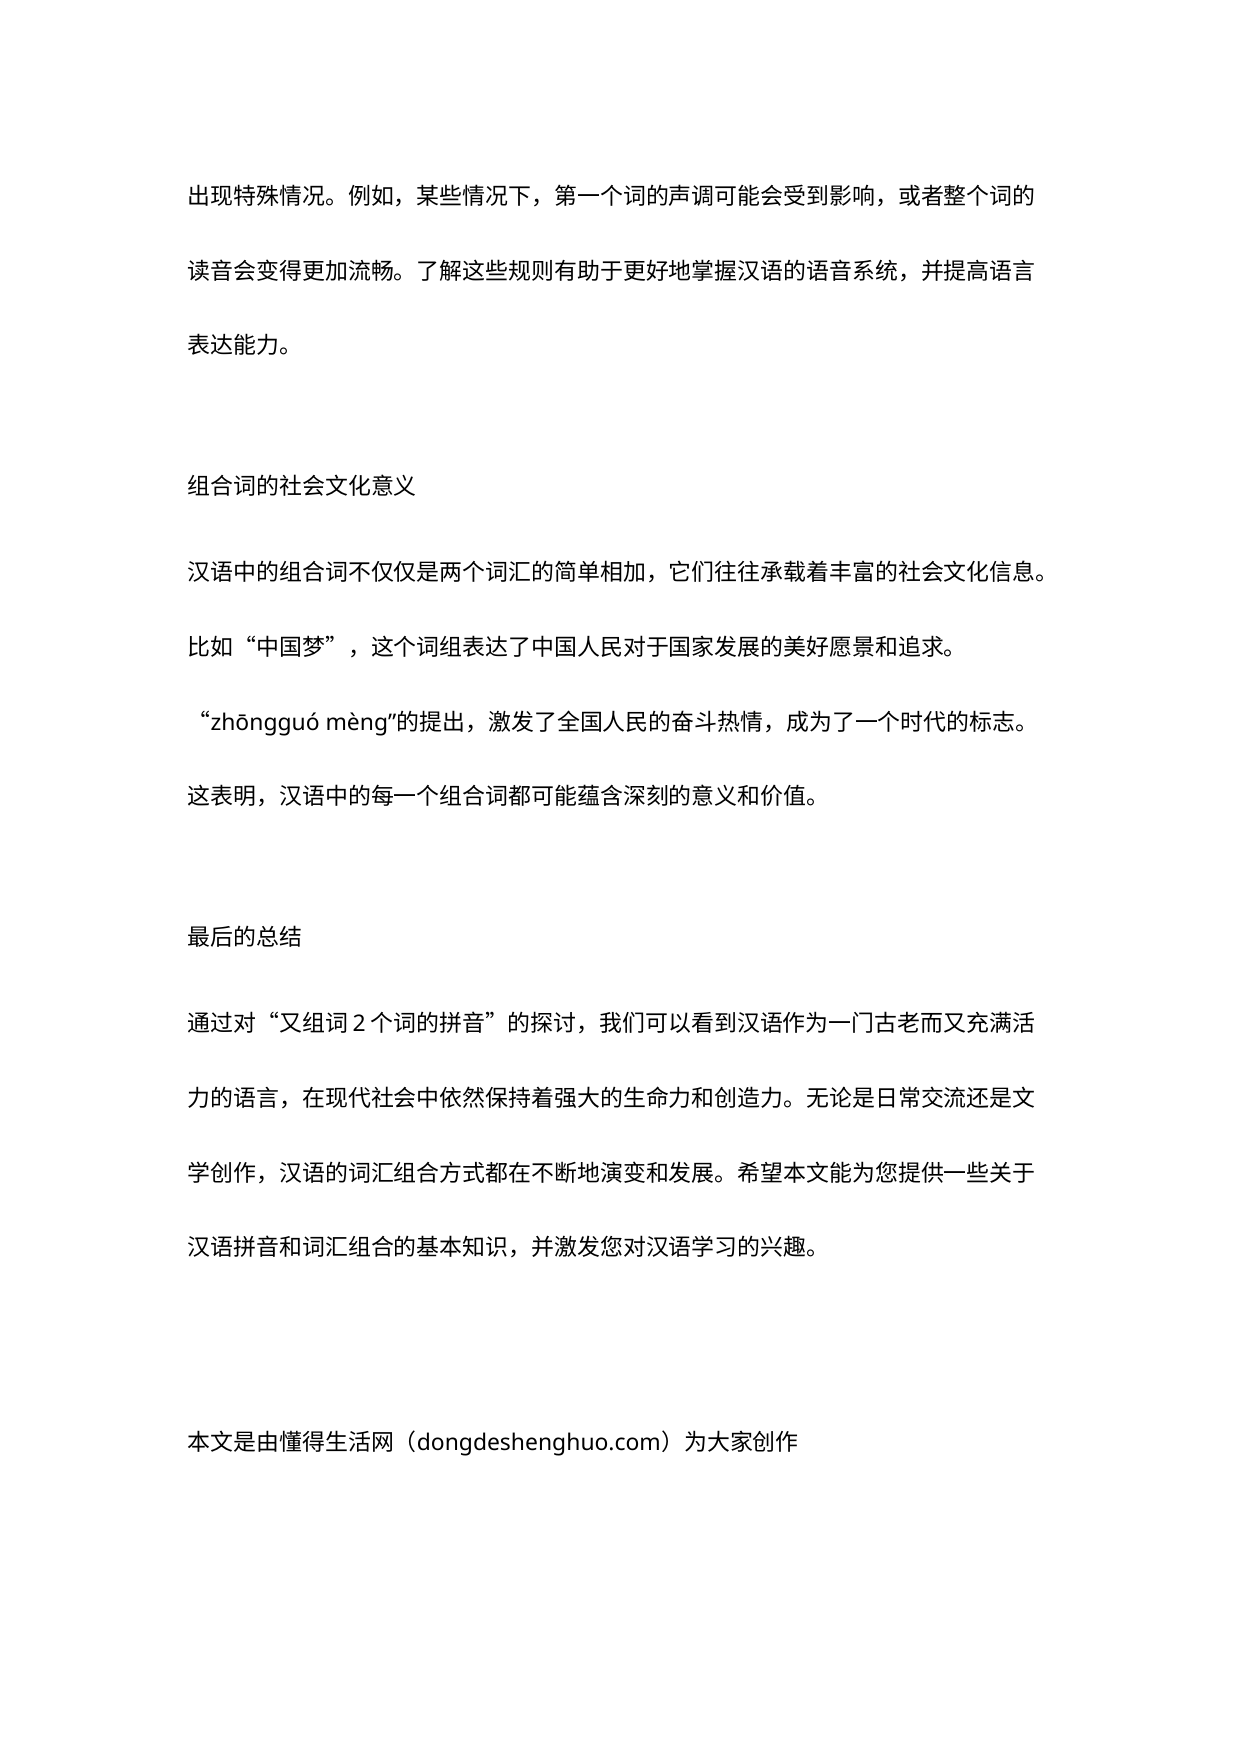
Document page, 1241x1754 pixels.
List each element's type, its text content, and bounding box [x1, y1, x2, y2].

text 通过对“又组词2个词的拼音”的探讨，我们可以看到汉语作为一门古老而又充满活力的语言，在现代社会中依然保持着强大的生命力和创造力。无论是日常交流还是文学创作，汉语的词汇组合方式都在不断地演变和发展。希望本文能为您提供一些关于汉语拼音和词汇组合的基本知识，并激发您对汉语学习的兴趣。 [187, 989, 1053, 1278]
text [187, 162, 1053, 376]
text 本文是由懂得生活网（dongdeshenghuo.com）为大家创作 [187, 1408, 1053, 1473]
text 组合词的社会文化意义 [187, 452, 1053, 517]
text 汉语中的组合词不仅仅是两个词汇的简单相加，它们往往承载着丰富的社会文化信息。比如“中国梦”，这个词组表达了中国人民对于国家发展的美好愿景和追求。“zhōngguó mèng”的提出，激发了全国人民的奋斗热情，成为了一个时代的标志。这表明，汉语中的每一个组合词都可能蕴含深刻的意义和价值。 [187, 538, 1053, 827]
text 最后的总结 [187, 903, 1053, 968]
